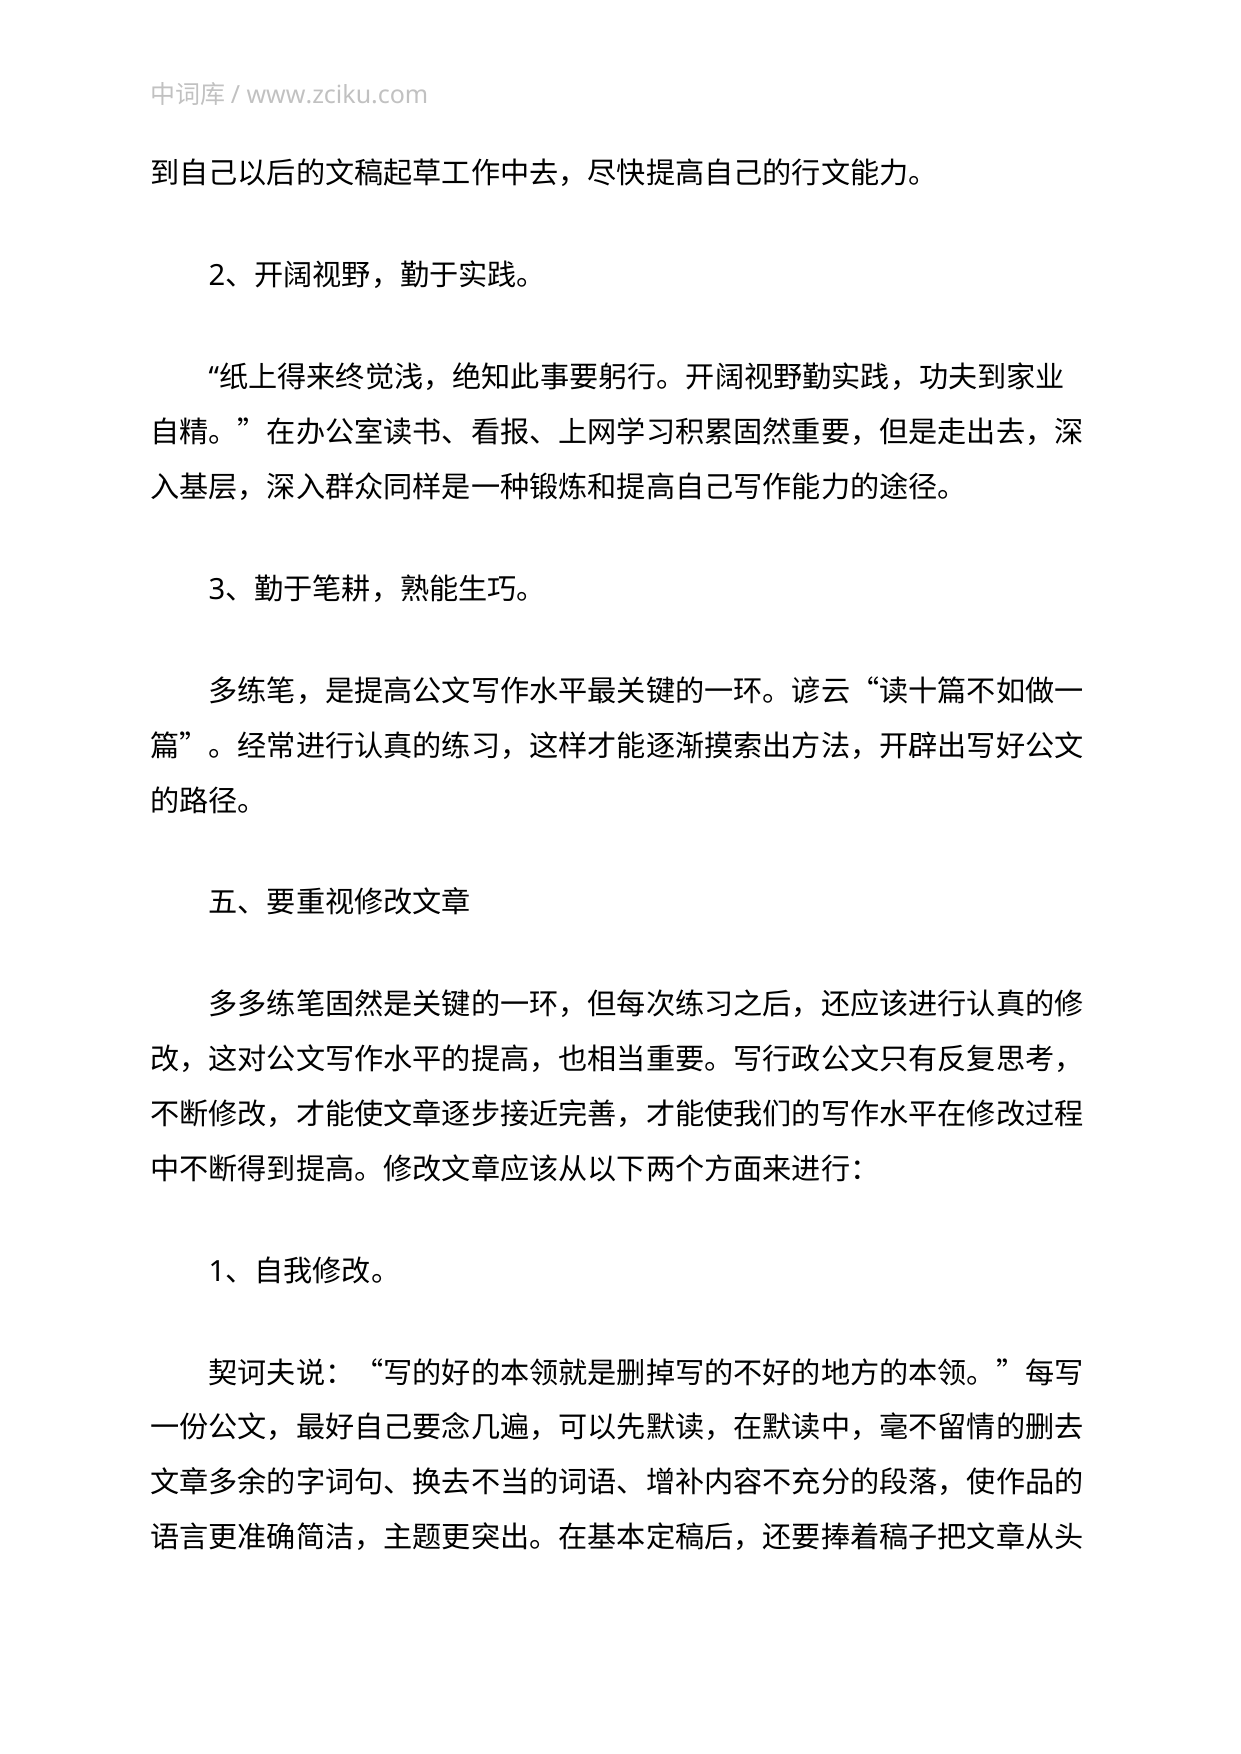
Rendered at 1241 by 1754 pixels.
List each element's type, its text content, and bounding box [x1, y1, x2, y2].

text 五、要重视修改文章 [150, 879, 1090, 921]
text 2、开阔视野，勤于实践。 [150, 252, 1090, 294]
text 3、勤于笔耕，熟能生巧。 [150, 565, 1090, 608]
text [150, 150, 1090, 192]
text 1、自我修改。 [150, 1247, 1090, 1289]
text “纸上得来终觉浅，绝知此事要躬行。开阔视野勤实践，功夫到家业自精。”在办公室读书、看报、上网学习积累固然重要，但是走出去，深入基层，深入群众同样是一种锻炼和提高自己写作能力的途径。 [150, 354, 1090, 506]
text 多练笔，是提高公文写作水平最关键的一环。谚云“读十篇不如做一篇”。经常进行认真的练习，这样才能逐渐摸索出方法，开辟出写好公文的路径。 [150, 667, 1090, 819]
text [150, 1349, 1090, 1556]
text 多多练笔固然是关键的一环，但每次练习之后，还应该进行认真的修改，这对公文写作水平的提高，也相当重要。写行政公文只有反复思考，不断修改，才能使文章逐步接近完善，才能使我们的写作水平在修改过程中不断得到提高。修改文章应该从以下两个方面来进行： [150, 981, 1090, 1188]
